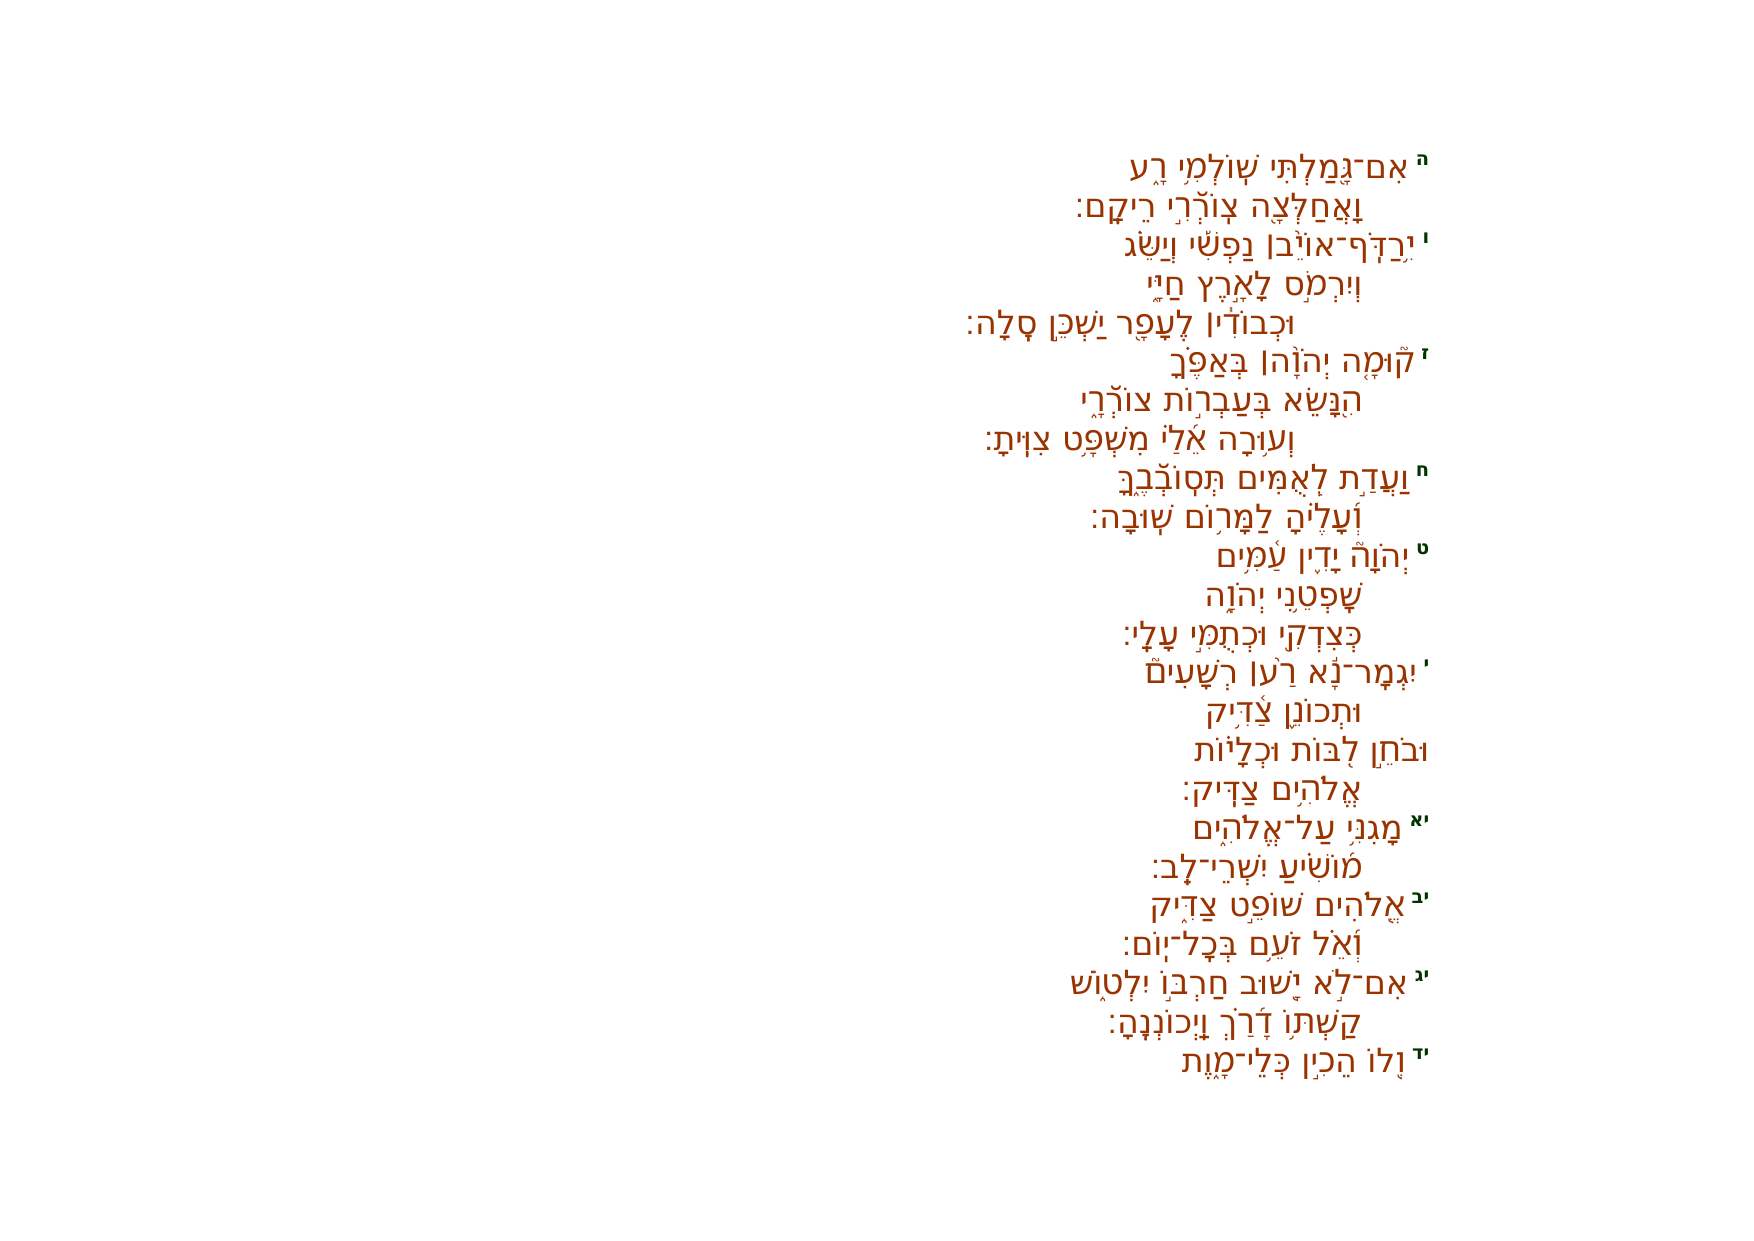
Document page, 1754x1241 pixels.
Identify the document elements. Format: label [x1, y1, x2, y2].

text [266, 148, 1488, 1080]
